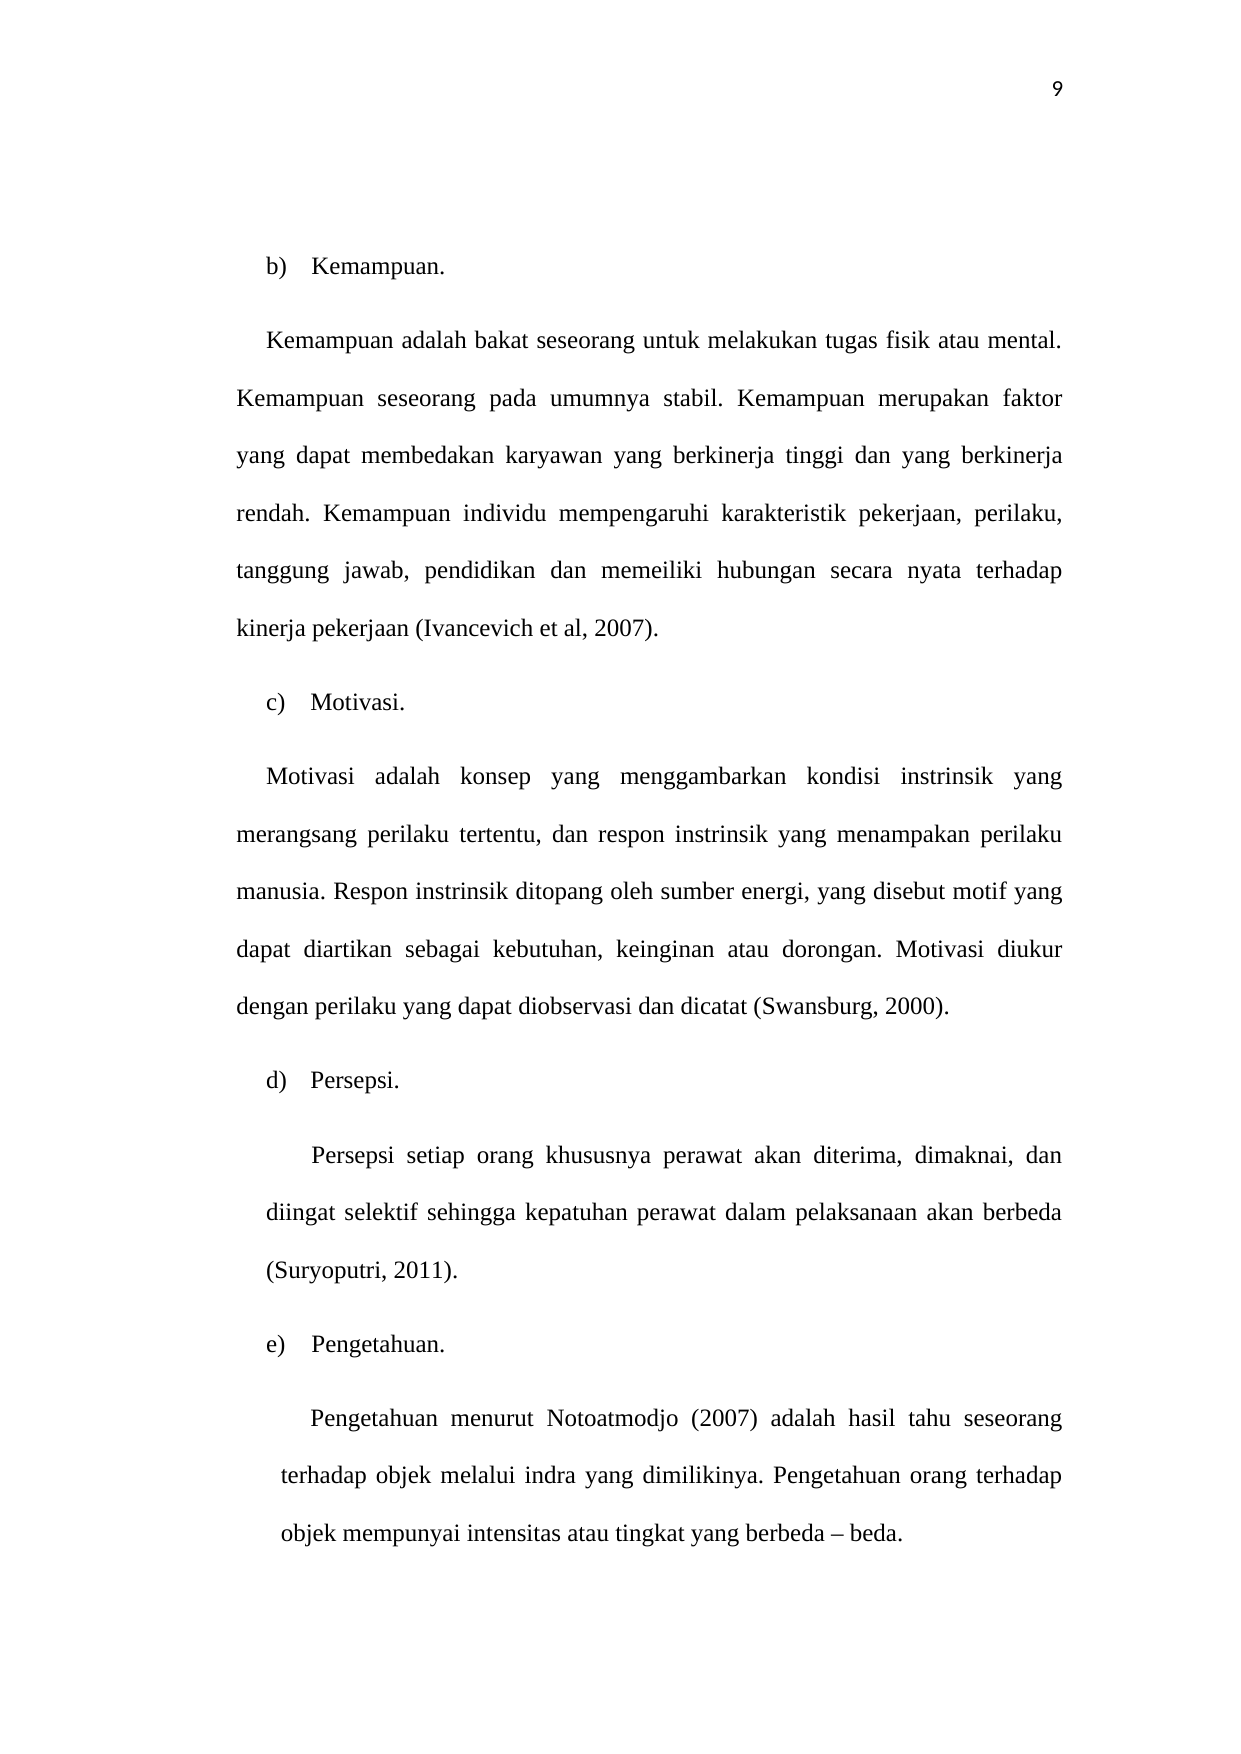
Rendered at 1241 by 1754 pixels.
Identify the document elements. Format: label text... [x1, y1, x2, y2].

text Pengetahuan menurut Notoatmodjo (2007) adalah hasil tahu seseorang terhadap objek melalui indra yang dimilikinya. Pengetahuan orang terhadap objek mempunyai intensitas atau tingkat yang berbeda – beda. [281, 1403, 1063, 1547]
list Kemampuan. [236, 251, 1063, 280]
text Motivasi adalah konsep yang menggambarkan kondisi instrinsik yang merangsang perilaku tertentu, dan respon instrinsik yang menampakan perilaku manusia. Respon instrinsik ditopang oleh sumber energi, yang disebut motif yang dapat diartikan sebagai kebutuhan, keinginan atau dorongan. Motivasi diukur dengan perilaku yang dapat diobservasi dan dicatat (Swansburg, 2000). [236, 761, 1063, 1020]
text Persepsi setiap orang khususnya perawat akan diterima, dimaknai, dan diingat selektif sehingga kepatuhan perawat dalam pelaksanaan akan berbeda (Suryoputri, 2011). [266, 1140, 1063, 1283]
text Kemampuan adalah bakat seseorang untuk melakukan tugas fisik atau mental. Kemampuan seseorang pada umumnya stabil. Kemampuan merupakan faktor yang dapat membedakan karyawan yang berkinerja tinggi dan yang berkinerja rendah. Kemampuan individu mempengaruhi karakteristik pekerjaan, perilaku, tanggung jawab, pendidikan dan memeiliki hubungan secara nyata terhadap kinerja pekerjaan (Ivancevich et al, 2007). [236, 326, 1063, 642]
list Pengetahuan. [266, 1329, 1063, 1358]
list Persepsi. [266, 1066, 1063, 1094]
list Motivasi. [266, 687, 1063, 716]
